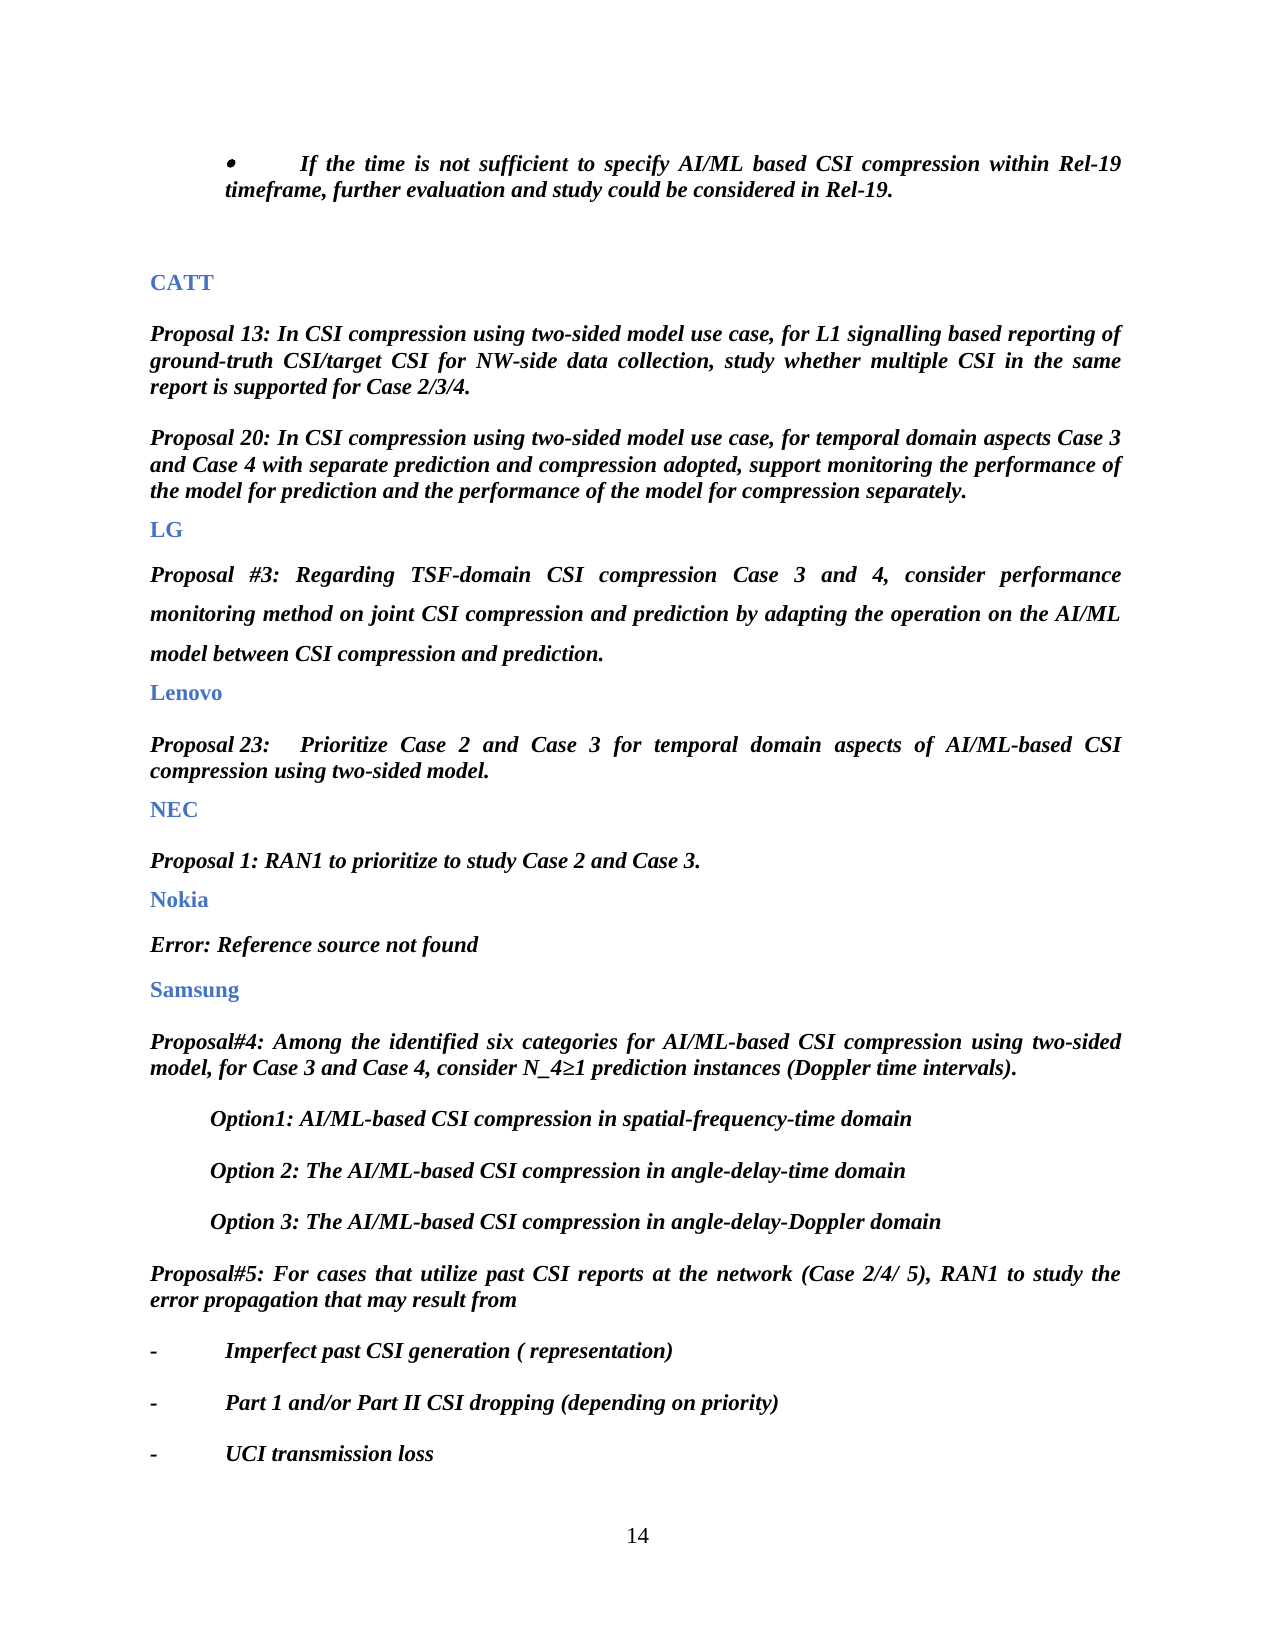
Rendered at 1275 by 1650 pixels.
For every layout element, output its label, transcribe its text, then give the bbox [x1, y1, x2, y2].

text - UCI transmission loss [150, 1440, 1125, 1466]
text Option1: AI/ML-based CSI compression in spatial-frequency-time domain [150, 1106, 1125, 1132]
text Proposal 1: RAN1 to prioritize to study Case 2 and Case 3. [150, 847, 1125, 874]
text Lenovo [150, 679, 1125, 706]
list If the time is not sufficient to specify AI/ML based CSI compression within Rel-19 timeframe, further evaluation and study could be considered in Rel-19. [225, 150, 1125, 203]
text - Imperfect past CSI generation ( representation) [150, 1337, 1125, 1364]
text Samsung [150, 976, 1125, 1003]
text CATT [150, 269, 1125, 295]
text LG [150, 516, 1125, 542]
text Proposal#5: For cases that utilize past CSI reports at the network (Case 2/4/ 5), RAN1 to study the error propagation that may result from [150, 1259, 1125, 1312]
text Option 3: The AI/ML-based CSI compression in angle-delay-Doppler domain [150, 1208, 1125, 1234]
text - Part 1 and/or Part II CSI dropping (depending on priority) [150, 1389, 1125, 1415]
text Option 2: The AI/ML-based CSI compression in angle-delay-time domain [150, 1157, 1125, 1183]
text Proposal 23: Prioritize Case 2 and Case 3 for temporal domain aspects of AI/ML-based CSI compression using two-sided model. [150, 731, 1125, 783]
text Nokia [150, 886, 1125, 913]
text Proposal#4: Among the identified six categories for AI/ML-based CSI compression using two-sided model, for Case 3 and Case 4, consider N_4≥1 prediction instances (Doppler time intervals). [150, 1028, 1125, 1081]
text NEC [150, 796, 1125, 822]
text Proposal #3: Regarding TSF-domain CSI compression Case 3 and 4, consider performance monitoring method on joint CSI compression and prediction by adapting the operation on the AI/ML model between CSI compression and prediction. [150, 561, 1125, 666]
